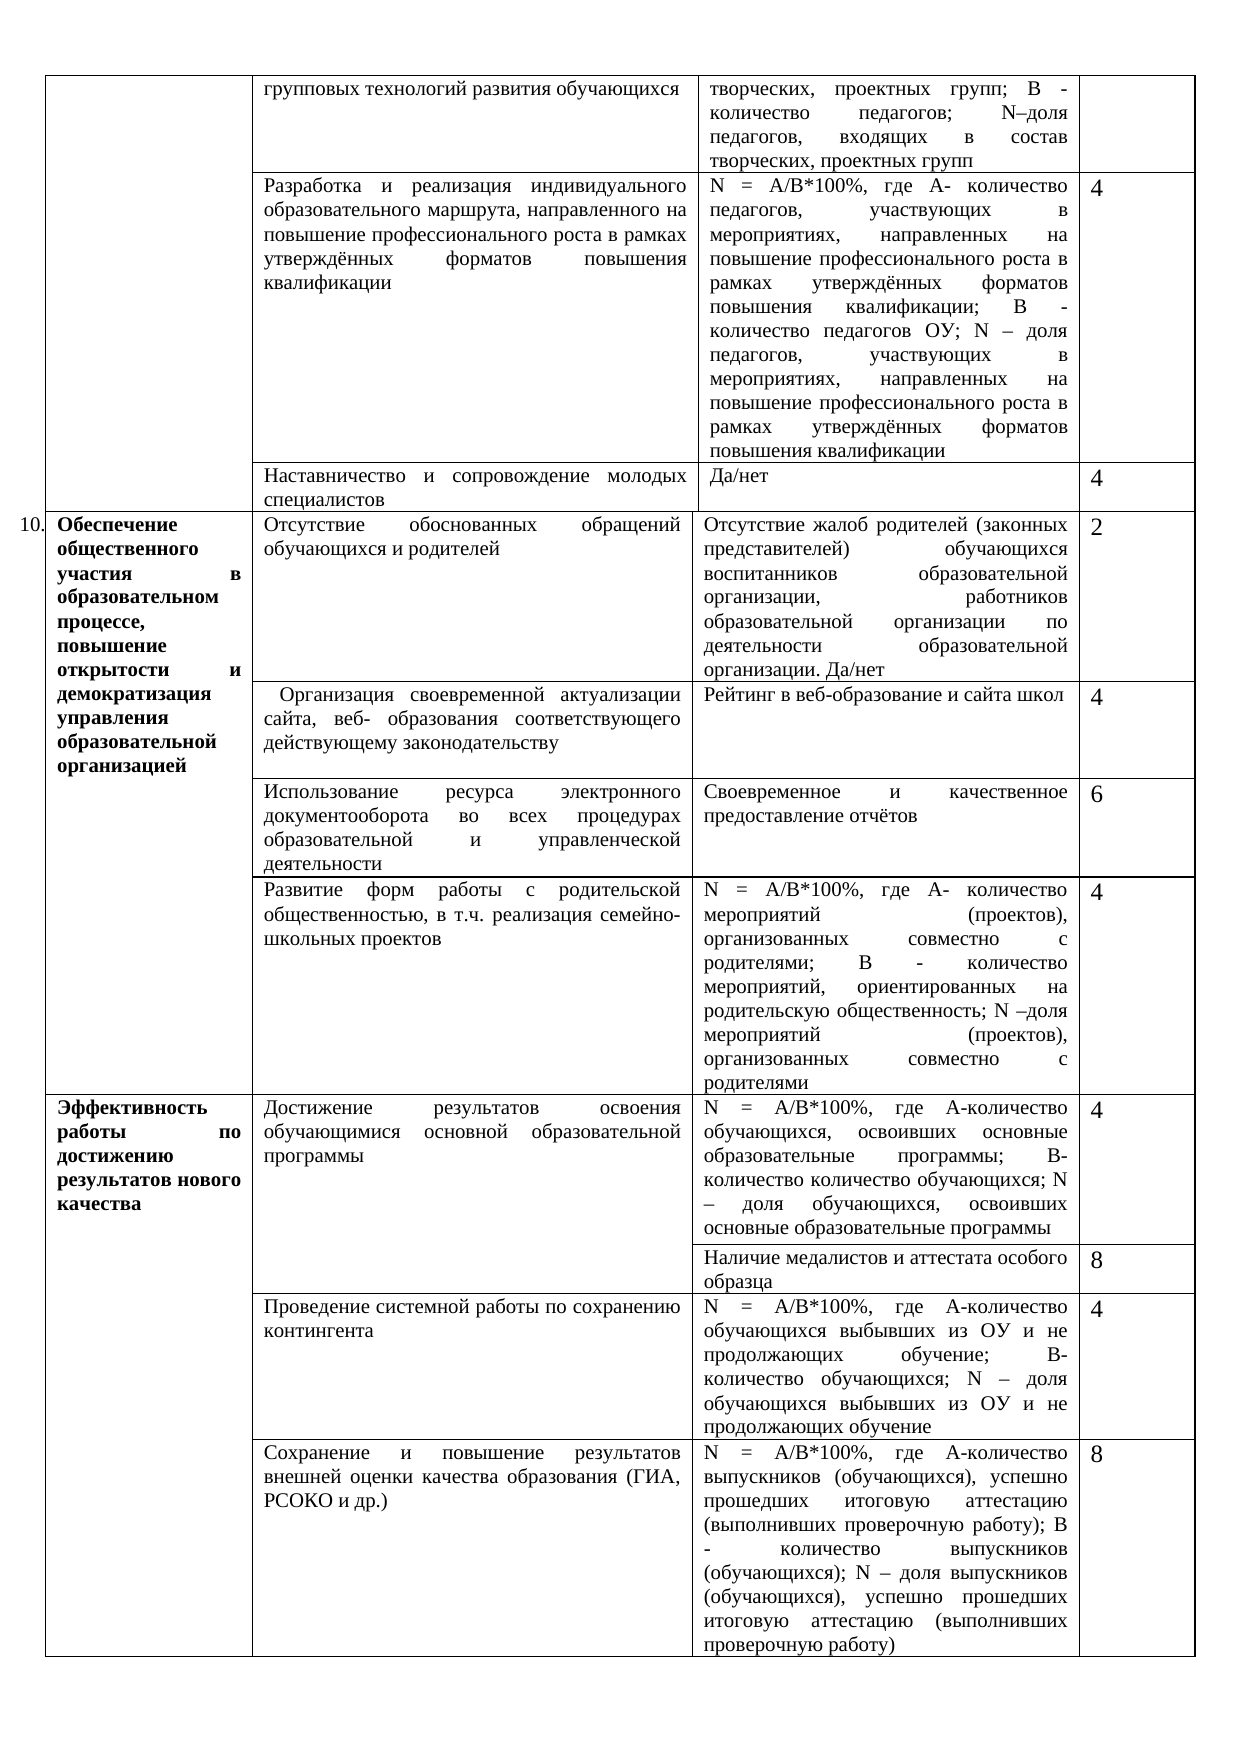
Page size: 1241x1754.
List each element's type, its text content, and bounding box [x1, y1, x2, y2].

table_cell Рейтинг в веб-образование и сайта школ [693, 682, 1079, 778]
table_cell Сохранение и повышение результатов внешней оценки качества образования (ГИА, РСОКО и др.) [253, 1440, 692, 1656]
table_cell N = A/B*100%, где А-количество выпускников (обучающихся), успешно прошедших итоговую аттестацию (выполнивших проверочную работу); В - количество выпускников (обучающихся); N – доля выпускников (обучающихся), успешно прошедших итоговую аттестацию (выполнивших проверочную работу) [693, 1440, 1079, 1656]
table_cell 8 [1080, 1440, 1194, 1656]
table_cell Использование ресурса электронного документооборота во всех процедурах образовательной и управленческой деятельности [253, 779, 692, 876]
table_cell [253, 76, 698, 172]
table_cell N = A/B*100%, где А- количество мероприятий (проектов), организованных совместно с родителями; В - количество мероприятий, ориентированных на родительскую общественность; N –доля мероприятий (проектов), организованных совместно с родителями [693, 878, 1079, 1094]
table_cell 4 [1080, 173, 1194, 462]
table_cell Проведение системной работы по сохранению контингента [253, 1294, 692, 1438]
table_cell 2 [1080, 512, 1194, 681]
table_cell N = A/B*100%, где А-количество обучающихся выбывших из ОУ и не продолжающих обучение; В- количество обучающихся; N – доля обучающихся выбывших из ОУ и не продолжающих обучение [693, 1294, 1079, 1438]
table_cell 4 [1080, 682, 1194, 778]
table_cell Наличие медалистов и аттестата особого образца [693, 1245, 1079, 1293]
table_cell Достижение результатов освоения обучающимися основной образовательной программы [253, 1095, 692, 1293]
table_cell Разработка и реализация индивидуального образовательного маршрута, направленного на повышение профессионального роста в рамках утверждённых форматов повышения квалификации [253, 173, 698, 462]
table_cell 4 [1080, 1095, 1194, 1244]
table_cell Отсутствие жалоб родителей (законных представителей) обучающихся воспитанников образовательной организации, работников образовательной организации по деятельности образовательной организации. Да/нет [693, 512, 1079, 681]
table_cell Эффективность работы по достижению результатов нового качества [46, 1095, 252, 1656]
table_cell 4 [1080, 1294, 1194, 1438]
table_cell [699, 76, 1079, 172]
table_cell N = A/B*100%, где А-количество обучающихся, освоивших основные образовательные программы; В-количество количество обучающихся; N – доля обучающихся, освоивших основные образовательные программы [693, 1095, 1079, 1244]
table_cell 4 [1080, 878, 1194, 1094]
table_cell 6 [1080, 779, 1194, 876]
table_cell Да/нет [699, 463, 1079, 511]
table_cell Развитие форм работы с родительской общественностью, в т.ч. реализация семейно-школьных проектов [253, 878, 692, 1094]
table_cell Своевременное и качественное предоставление отчётов [693, 779, 1079, 876]
table_cell Обеспечение общественного участия в образовательном процессе, повышение открытости и демократизация управления образовательной организацией [46, 512, 252, 1094]
table_cell 4 [1080, 463, 1194, 511]
table_cell 4 [1080, 76, 1194, 172]
table_cell Отсутствие обоснованных обращений обучающихся и родителей [253, 512, 692, 681]
table_cell 8 [1080, 1245, 1194, 1293]
table_cell Наставничество и сопровождение молодых специалистов [253, 463, 698, 511]
table_cell N = A/B*100%, где А- количество педагогов, участвующих в мероприятиях, направленных на повышение профессионального роста в рамках утверждённых форматов повышения квалификации; В - количество педагогов ОУ; N – доля педагогов, участвующих в мероприятиях, направленных на повышение профессионального роста в рамках утверждённых форматов повышения квалификации [699, 173, 1079, 462]
table_cell Организация своевременной актуализации сайта, веб- образования соответствующего действующему законодательству [253, 682, 692, 778]
